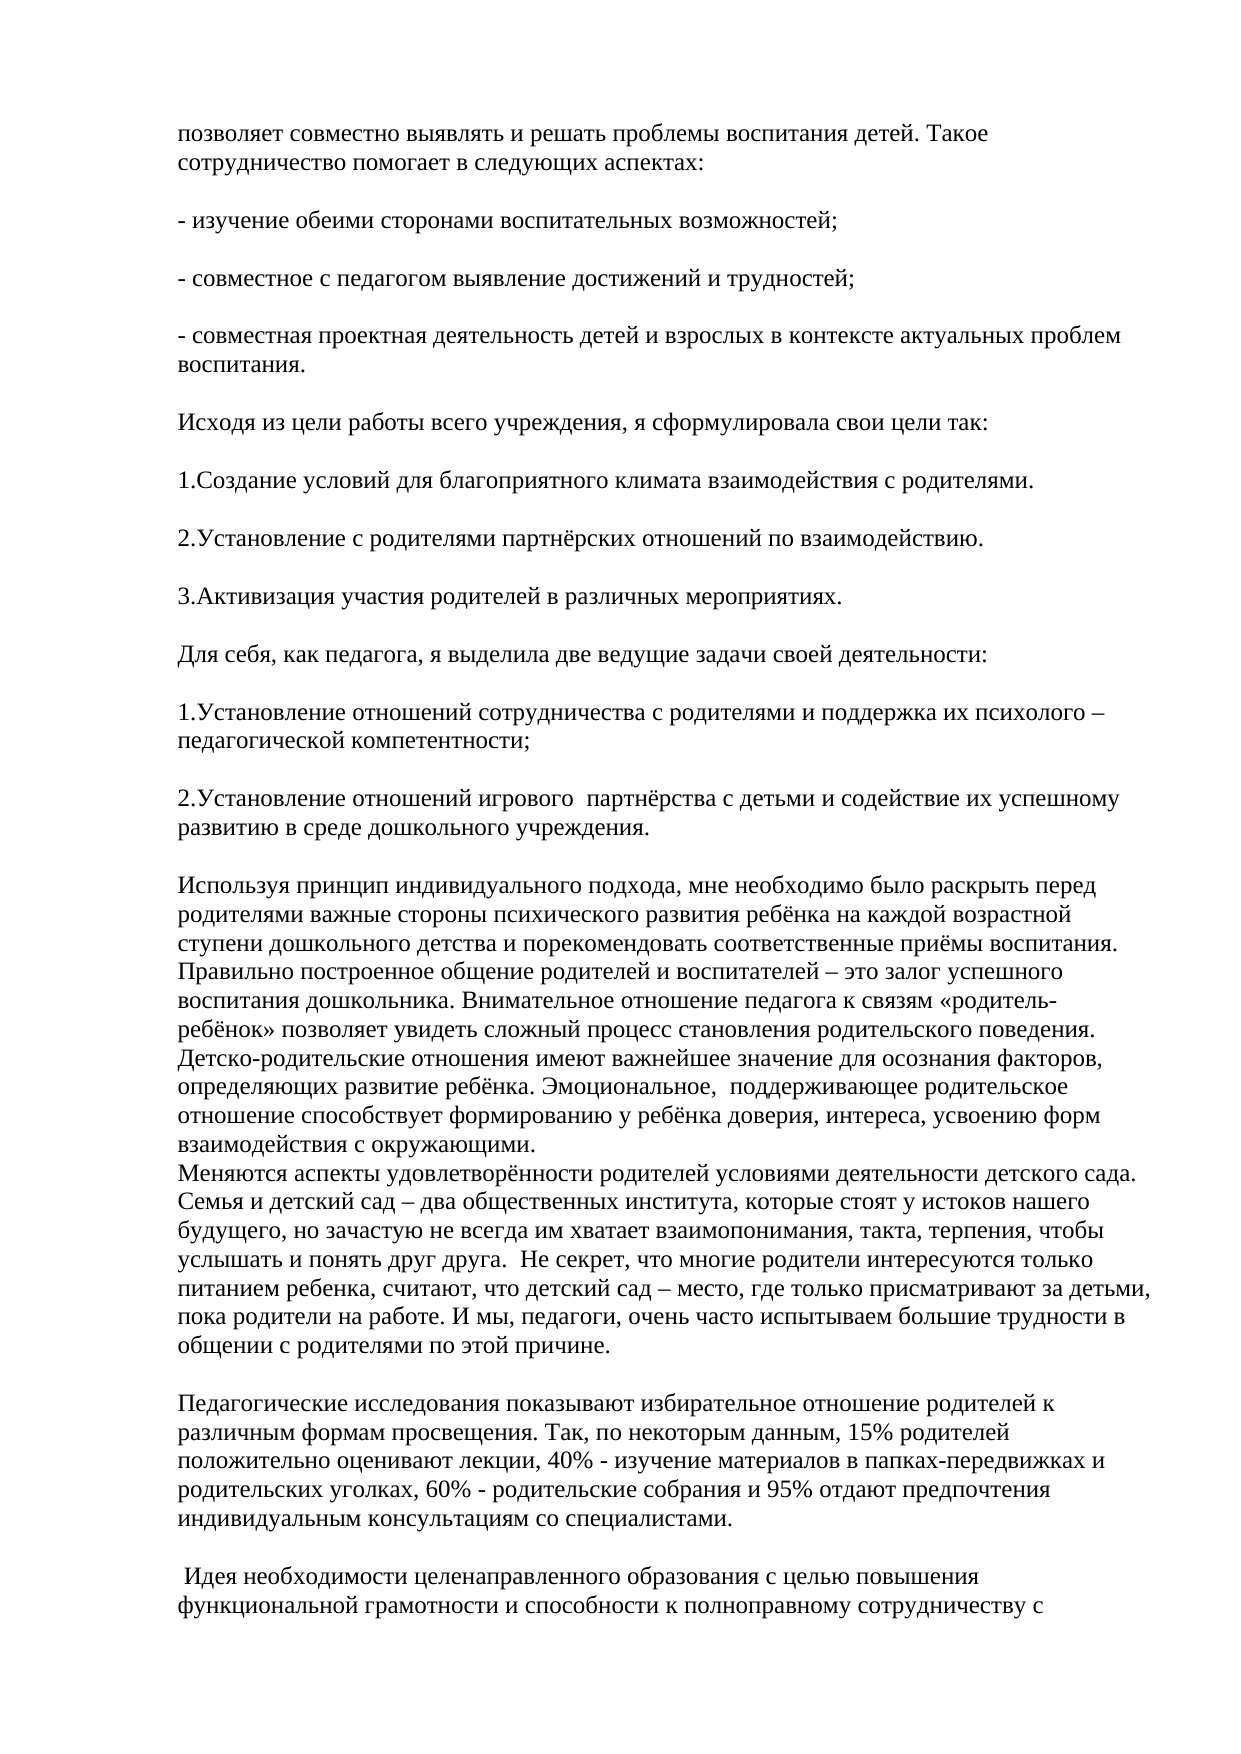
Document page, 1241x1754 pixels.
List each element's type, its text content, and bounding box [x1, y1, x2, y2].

text 3.Активизация участия родителей в различных мероприятиях. [177, 581, 1152, 610]
text - совместная проектная деятельность детей и взрослых в контексте актуальных проблем воспитания. [177, 321, 1152, 378]
text Педагогические исследования показывают избирательное отношение родителей к различным формам просвещения. Так, по некоторым данным, 15% родителей положительно оценивают лекции, 40% - изучение материалов в папках-передвижках и родительских уголках, 60% - родительские собрания и 95% отдают предпочтения индивидуальным консультациям со специалистами. [177, 1388, 1152, 1532]
text - изучение обеими сторонами воспитательных возможностей; [177, 205, 1152, 233]
text 1.Создание условий для благоприятного климата взаимодействия с родителями. [177, 465, 1152, 494]
text Используя принцип индивидуального подхода, мне необходимо было раскрыть перед родителями важные стороны психического развития ребёнка на каждой возрастной ступени дошкольного детства и порекомендовать соответственные приёмы воспитания. Правильно построенное общение родителей и воспитателей – это залог успешного воспитания дошкольника. Внимательное отношение педагога к связям «родитель-ребёнок» позволяет увидеть сложный процесс становления родительского поведения. Детско-родительские отношения имеют важнейшее значение для осознания факторов, определяющих развитие ребёнка. Эмоциональное, поддерживающее родительское отношение способствует формированию у ребёнка доверия, интереса, усвоению форм взаимодействия с окружающими. Меняются аспекты удовлетворённости родителей условиями деятельности детского сада. Семья и детский сад – два общественных института, которые стоят у истоков нашего будущего, но зачастую не всегда им хватает взаимопонимания, такта, терпения, чтобы услышать и понять друг друга. Не секрет, что многие родители интересуются только питанием ребенка, считают, что детский сад – место, где только присматривают за детьми, пока родители на работе. И мы, педагоги, очень часто испытываем большие трудности в общении с родителями по этой причине. [177, 870, 1152, 1359]
text 1.Установление отношений сотрудничества с родителями и поддержка их психолого – педагогической компетентности; [177, 697, 1152, 754]
text 2.Установление отношений игрового партнёрства с детьми и содействие их успешному развитию в среде дошкольного учреждения. [177, 783, 1152, 841]
text 2.Установление с родителями партнёрских отношений по взаимодействию. [177, 523, 1152, 552]
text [177, 1561, 1152, 1618]
text Исходя из цели работы всего учреждения, я сформулировала свои цели так: [177, 407, 1152, 436]
text Для себя, как педагога, я выделила две ведущие задачи своей деятельности: [177, 639, 1152, 668]
text - совместное с педагогом выявление достижений и трудностей; [177, 263, 1152, 291]
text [177, 118, 1152, 176]
